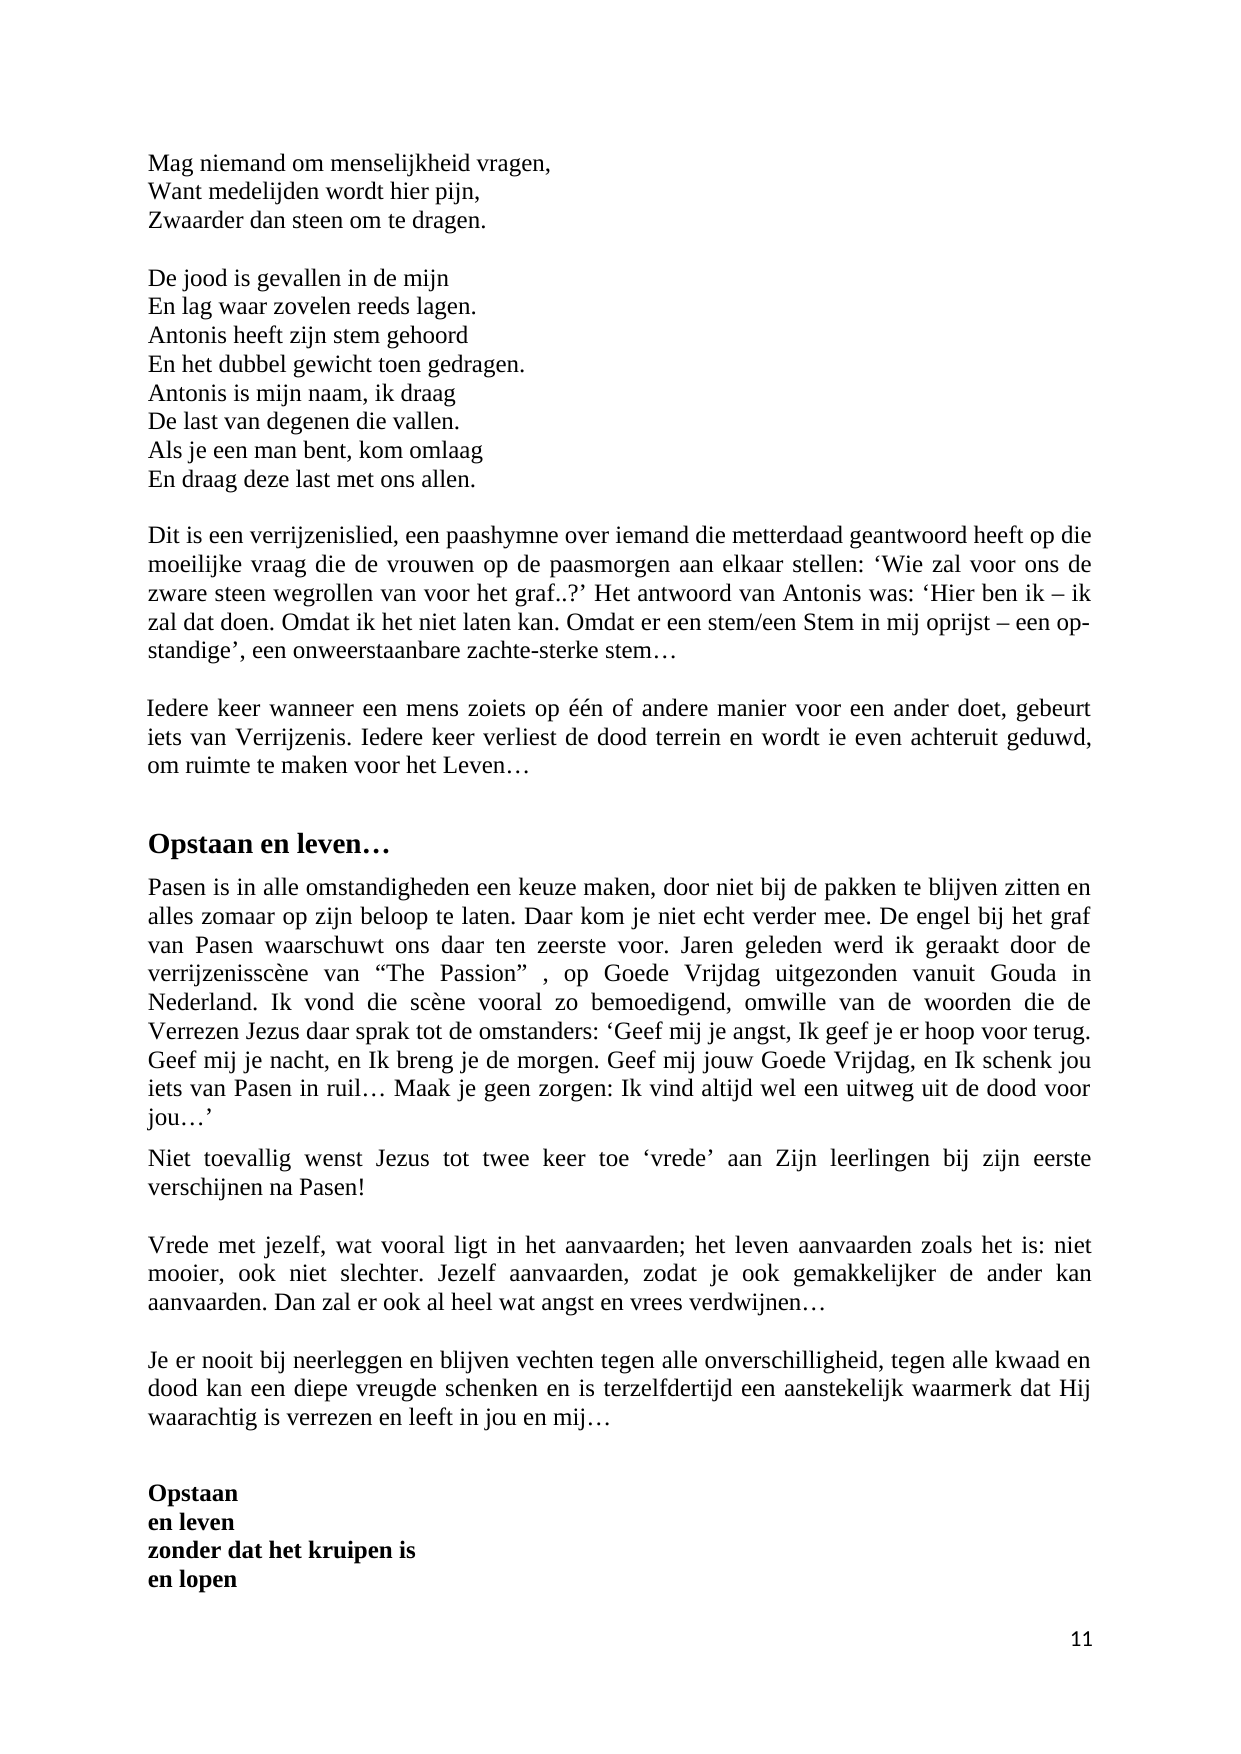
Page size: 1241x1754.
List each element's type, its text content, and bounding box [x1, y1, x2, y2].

text Je er nooit bij neerleggen en blijven vechten tegen alle onverschilligheid, tegen alle kwaad en dood kan een diepe vreugde schenken en is terzelfdertijd een aanstekelijk waarmerk dat Hij waarachtig is verrezen en leeft in jou en mij… [148, 1345, 1093, 1431]
text Dit is een verrijzenislied, een paashymne over iemand die metterdaad geantwoord heeft op die moeilijke vraag die de vrouwen op de paasmorgen aan elkaar stellen: ‘Wie zal voor ons de zware steen wegrollen van voor het graf..?’ Het antwoord van Antonis was: ‘Hier ben ik – ik zal dat doen. Omdat ik het niet laten kan. Omdat er een stem/een Stem in mij oprijst – een op-standige’, een onweerstaanbare zachte-sterke stem… [148, 521, 1093, 664]
text Pasen is in alle omstandigheden een keuze maken, door niet bij de pakken te blijven zitten en alles zomaar op zijn beloop te laten. Daar kom je niet echt verder mee. De engel bij het graf van Pasen waarschuwt ons daar ten zeerste voor. Jaren geleden werd ik geraakt door de verrijzenisscène van “The Passion” , op Goede Vrijdag uitgezonden vanuit Gouda in Nederland. Ik vond die scène vooral zo bemoedigend, omwille van de woorden die de Verrezen Jezus daar sprak tot de omstanders: ‘Geef mij je angst, Ik geef je er hoop voor terug. Geef mij je nacht, en Ik breng je de morgen. Geef mij jouw Goede Vrijdag, en Ik schenk jou iets van Pasen in ruil… Maak je geen zorgen: Ik vind altijd wel een uitweg uit de dood voor jou…’ [148, 872, 1093, 1131]
text Niet toevallig wenst Jezus tot twee keer toe ‘vrede’ aan Zijn leerlingen bij zijn eerste verschijnen na Pasen! [148, 1143, 1093, 1201]
text Iedere keer wanneer een mens zoiets op één of andere manier voor een ander doet, gebeurt iets van Verrijzenis. Iedere keer verliest de dood terrein en wordt ie even achteruit geduwd, om ruimte te maken voor het Leven… [146, 693, 1093, 779]
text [148, 148, 1093, 521]
text Opstaan en leven… [148, 826, 1093, 860]
text Vrede met jezelf, wat vooral ligt in het aanvaarden; het leven aanvaarden zoals het is: niet mooier, ook niet slechter. Jezelf aanvaarden, zodat je ook gemakkelijker de ander kan aanvaarden. Dan zal er ook al heel wat angst en vrees verdwijnen… [148, 1230, 1093, 1316]
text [148, 1478, 1093, 1593]
